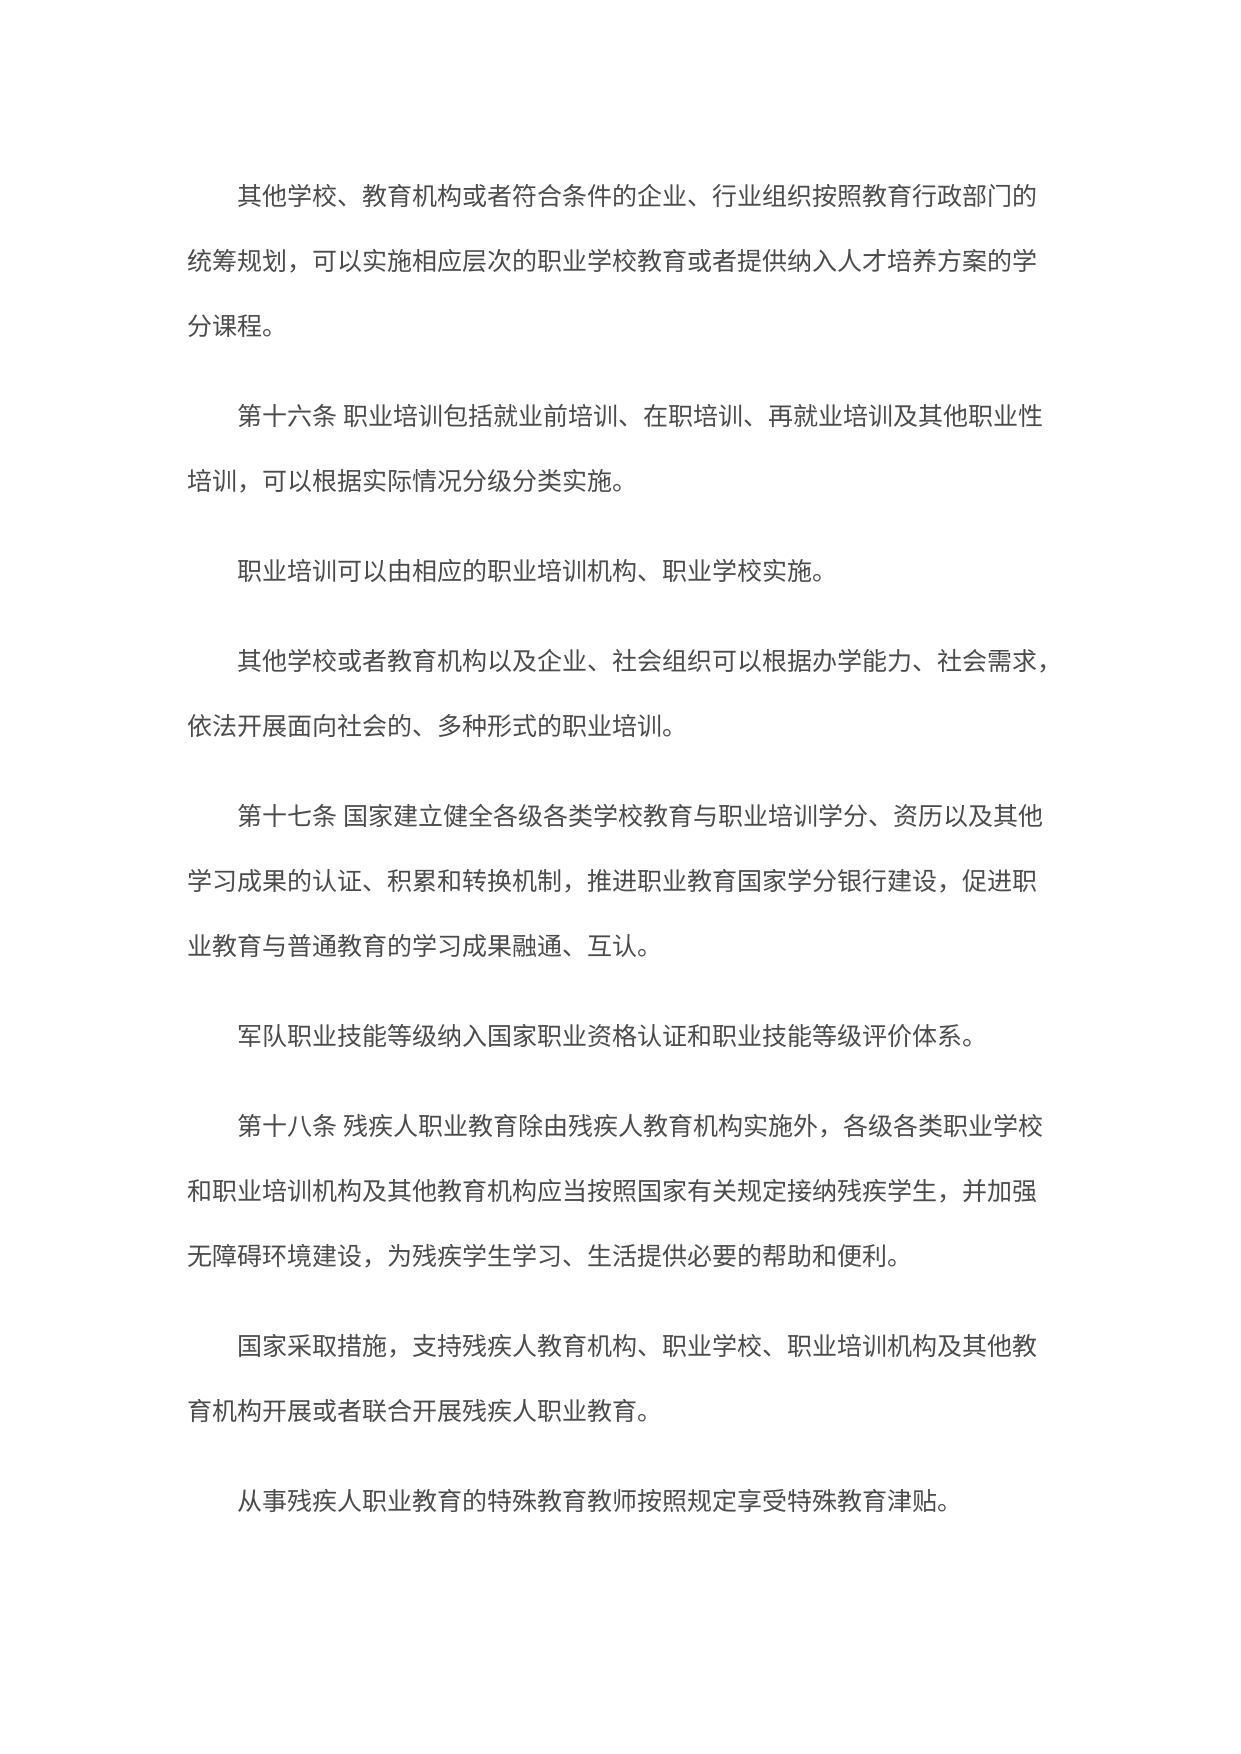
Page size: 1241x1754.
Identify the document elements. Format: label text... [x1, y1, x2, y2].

text 其他学校或者教育机构以及企业、社会组织可以根据办学能力、社会需求，依法开展面向社会的、多种形式的职业培训。 [187, 627, 1053, 757]
text 第十八条 残疾人职业教育除由残疾人教育机构实施外，各级各类职业学校和职业培训机构及其他教育机构应当按照国家有关规定接纳残疾学生，并加强无障碍环境建设，为残疾学生学习、生活提供必要的帮助和便利。 [187, 1092, 1053, 1287]
text 军队职业技能等级纳入国家职业资格认证和职业技能等级评价体系。 [187, 1002, 1053, 1067]
text 第十六条 职业培训包括就业前培训、在职培训、再就业培训及其他职业性培训，可以根据实际情况分级分类实施。 [187, 382, 1053, 512]
text 其他学校、教育机构或者符合条件的企业、行业组织按照教育行政部门的统筹规划，可以实施相应层次的职业学校教育或者提供纳入人才培养方案的学分课程。 [187, 162, 1053, 357]
text 国家采取措施，支持残疾人教育机构、职业学校、职业培训机构及其他教育机构开展或者联合开展残疾人职业教育。 [187, 1312, 1053, 1442]
text 从事残疾人职业教育的特殊教育教师按照规定享受特殊教育津贴。 [187, 1467, 1053, 1532]
text 职业培训可以由相应的职业培训机构、职业学校实施。 [187, 537, 1053, 602]
text 第十七条 国家建立健全各级各类学校教育与职业培训学分、资历以及其他学习成果的认证、积累和转换机制，推进职业教育国家学分银行建设，促进职业教育与普通教育的学习成果融通、互认。 [187, 782, 1053, 977]
